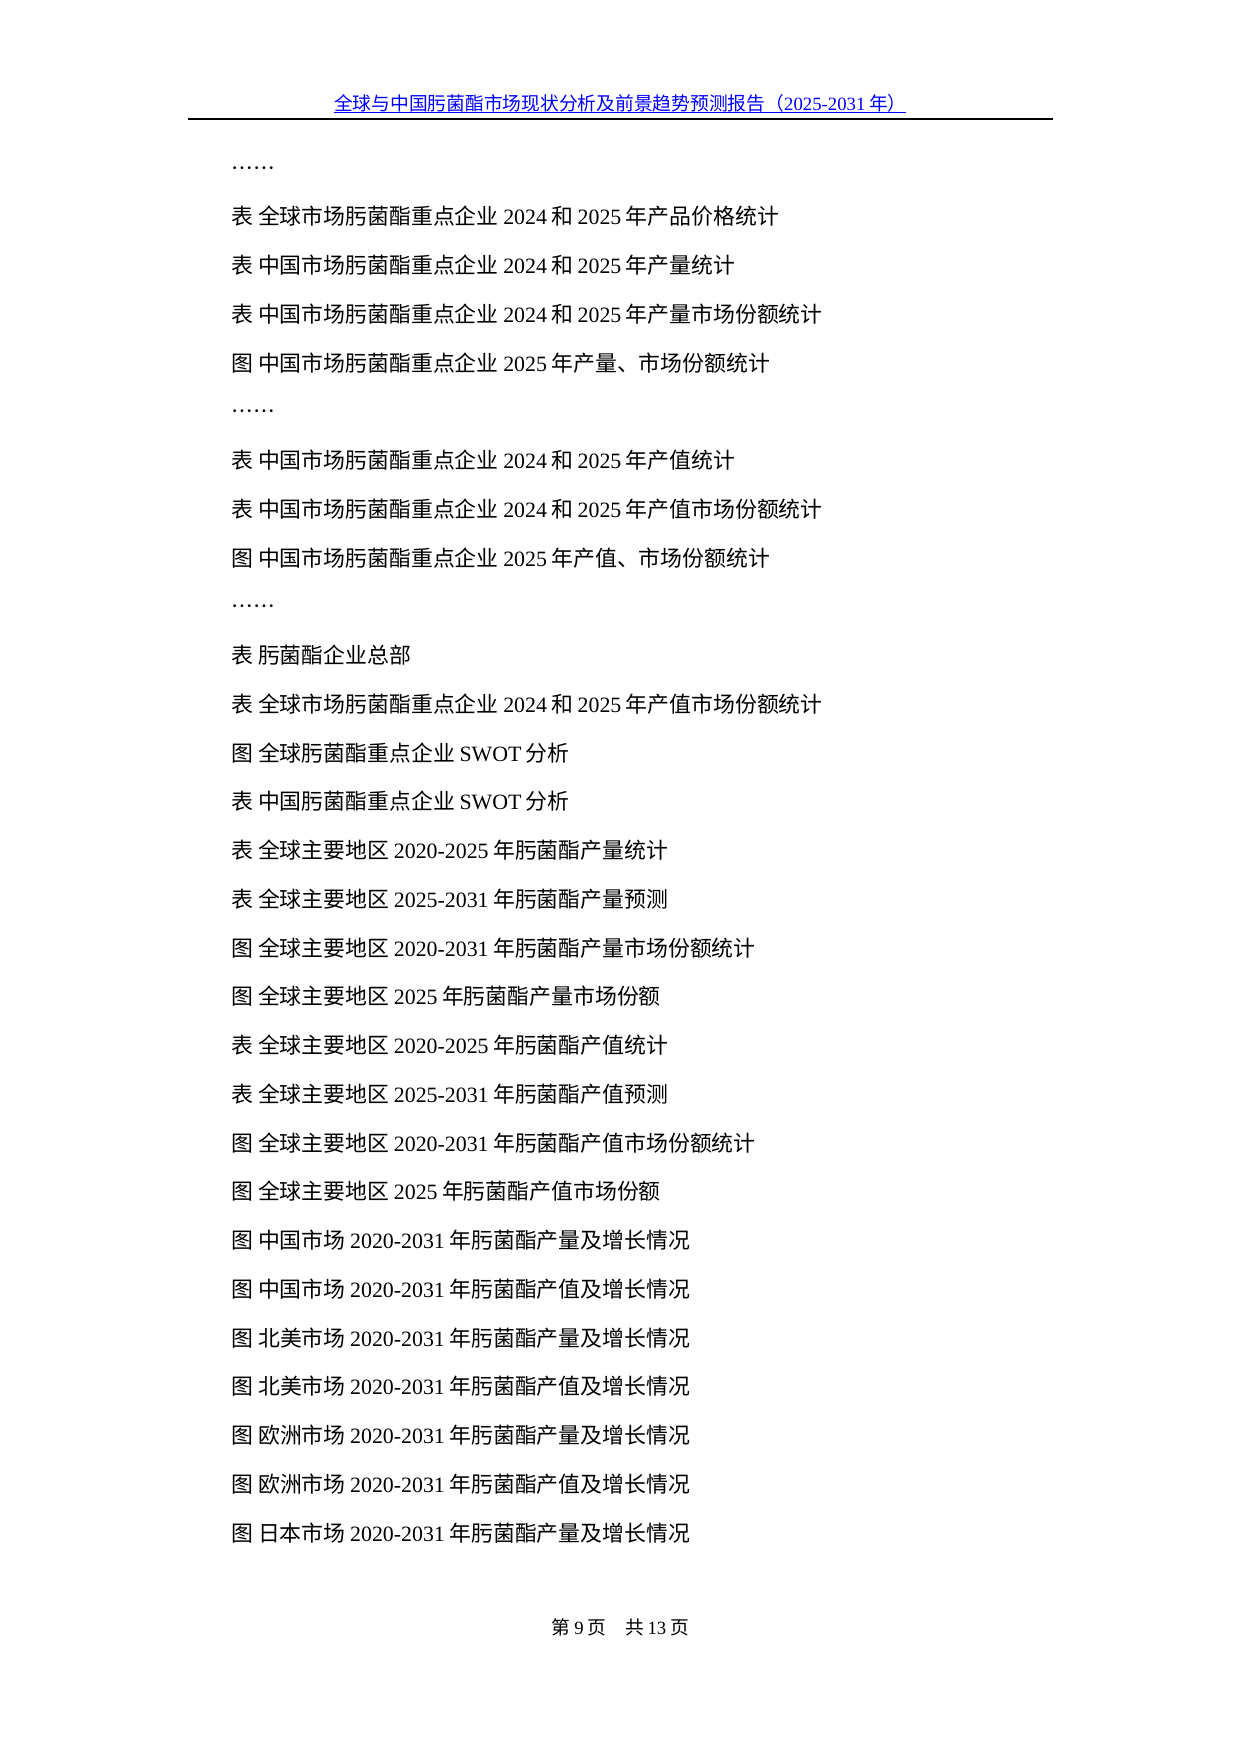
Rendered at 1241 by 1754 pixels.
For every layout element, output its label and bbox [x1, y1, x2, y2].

text [187, 150, 1053, 1548]
